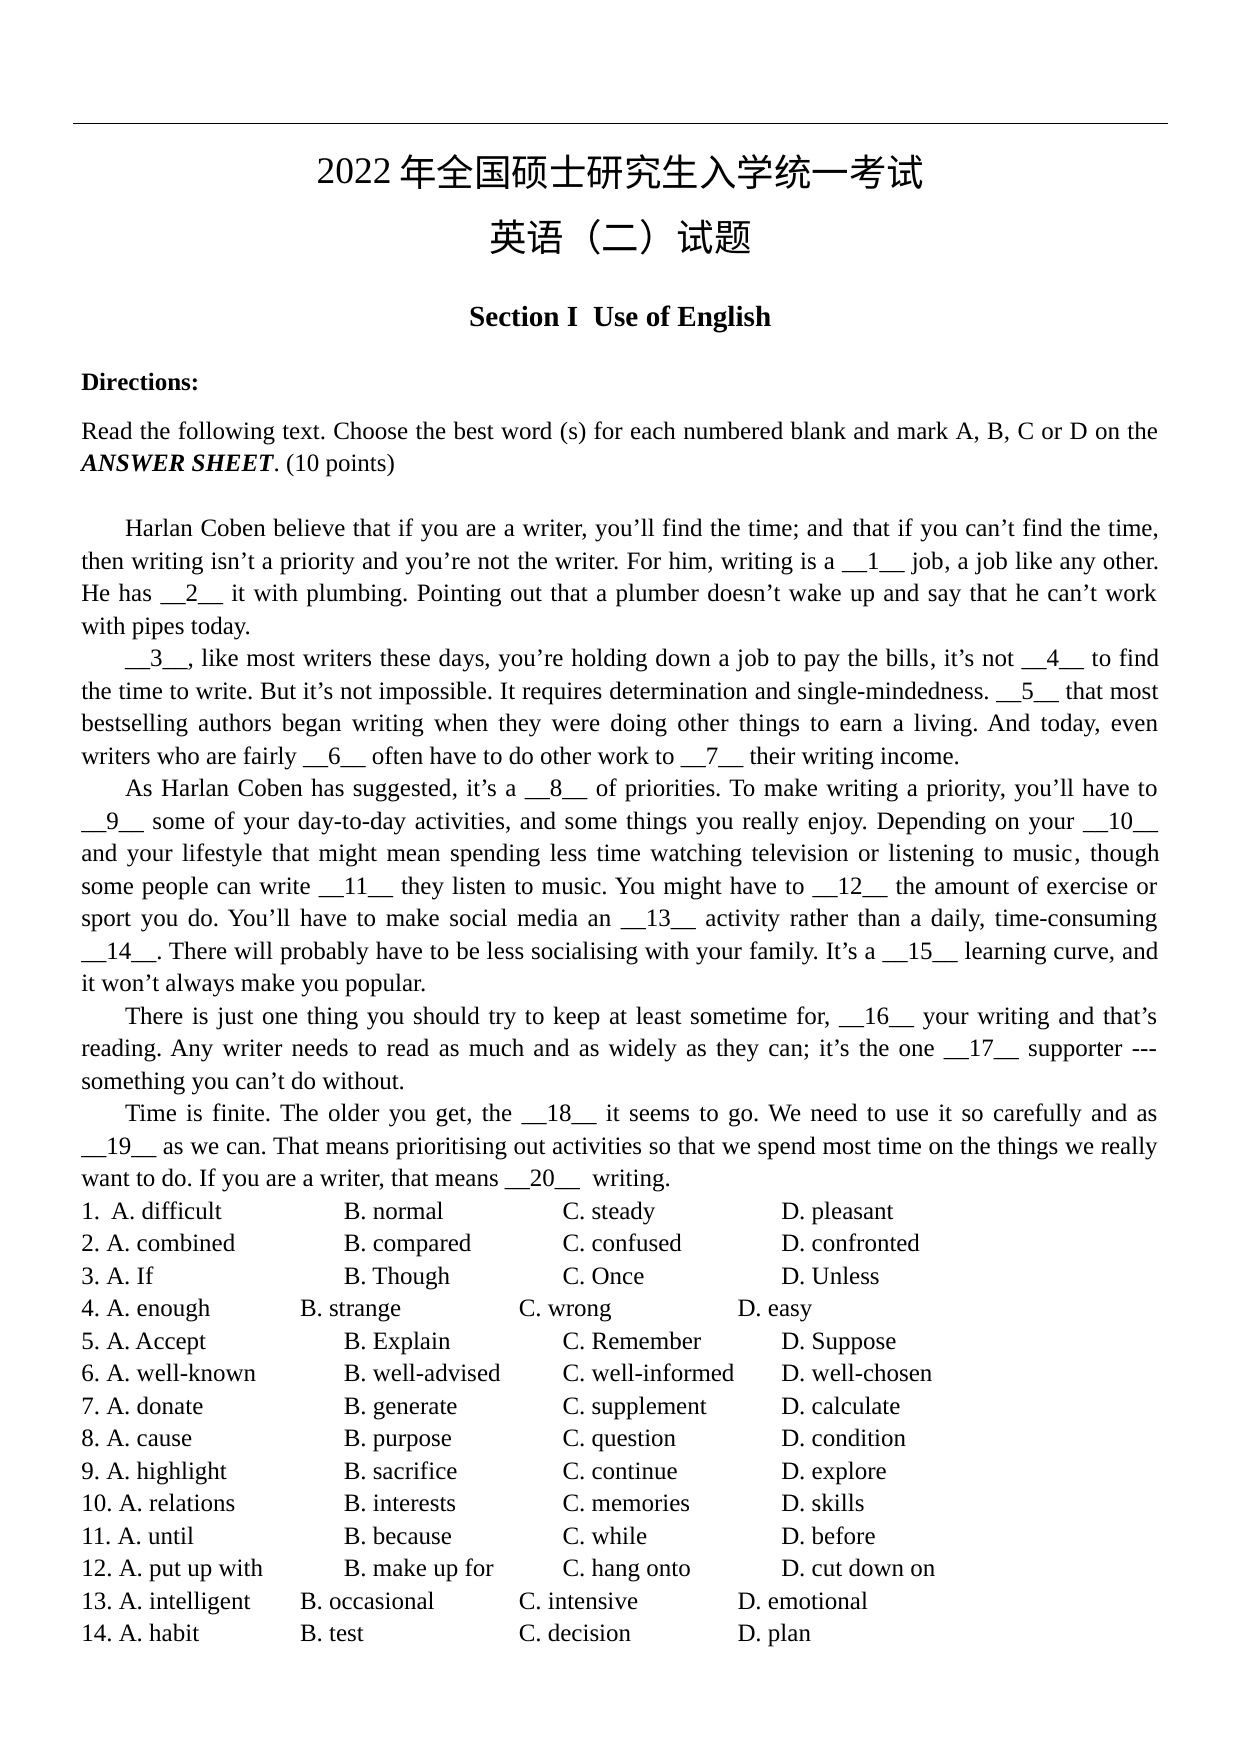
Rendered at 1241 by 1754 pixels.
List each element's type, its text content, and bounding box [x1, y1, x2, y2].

text As Harlan Coben has suggested, it’s a __8__ of priorities. To make writing a priority, you’ll have to __9__ some of your day-to-day activities, and some things you really enjoy. Depending on your __10__ and your lifestyle that might mean spending less time watching television or listening to music, though some people can write __11__ they listen to music. You might have to __12__ the amount of exercise or sport you do. You’ll have to make social media an __13__ activity rather than a daily, time-consuming __14__. There will probably have to be less socialising with your family. It’s a __15__ learning curve, and it won’t always make you popular. [81, 772, 1159, 999]
list A. habit B. test C. decision D. plan [81, 1617, 1159, 1649]
list A. Accept B. Explain C. Remember D. Suppose [81, 1324, 1159, 1357]
list A. combined B. compared C. confused D. confronted [81, 1227, 1159, 1259]
text Read the following text. Choose the best word (s) for each numbered blank and mark A, B, C or D on the ANSWER SHEET. (10 points) [81, 414, 1159, 479]
text Time is finite. The older you get, the __18__ it seems to go. We need to use it so carefully and as __19__ as we can. That means prioritising out activities so that we spend most time on the things we really want to do. If you are a writer, that means __20__ writing. [81, 1097, 1159, 1194]
list A. highlight B. sacrifice C. continue D. explore [81, 1454, 1159, 1487]
text __3__, like most writers these days, you’re holding down a job to pay the bills, it’s not __4__ to find the time to write. But it’s not impossible. It requires determination and single-mindedness. __5__ that most bestselling authors began writing when they were doing other things to earn a living. And today, even writers who are fairly __6__ often have to do other work to __7__ their writing income. [81, 642, 1159, 772]
text Directions: [81, 365, 1159, 398]
text Section I Use of English [81, 284, 1159, 349]
list A. well-known B. well-advised C. well-informed D. well-chosen [81, 1357, 1159, 1389]
list A. intelligent B. occasional C. intensive D. emotional [81, 1584, 1159, 1617]
list A. relations B. interests C. memories D. skills [81, 1487, 1159, 1519]
text 英语（二）试题 [81, 202, 1159, 267]
list A. put up with B. make up for C. hang onto D. cut down on [81, 1552, 1159, 1584]
list A. cause B. purpose C. question D. condition [81, 1422, 1159, 1454]
list A. until B. because C. while D. before [81, 1519, 1159, 1552]
text 2022年全国硕士研究生入学统一考试 [81, 137, 1159, 202]
list A. donate B. generate C. supplement D. calculate [81, 1389, 1159, 1422]
text Harlan Coben believe that if you are a writer, you’ll find the time; and that if you can’t find the time, then writing isn’t a priority and you’re not the writer. For him, writing is a __1__ job, a job like any other. He has __2__ it with plumbing. Pointing out that a plumber doesn’t wake up and say that he can’t work with pipes today. [81, 512, 1159, 642]
text There is just one thing you should try to keep at least sometime for, __16__ your writing and that’s reading. Any writer needs to read as much and as widely as they can; it’s the one __17__ supporter --- something you can’t do without. [81, 999, 1159, 1097]
list A. enough B. strange C. wrong D. easy [81, 1292, 1159, 1324]
list A. difficult B. normal C. steady D. pleasant [81, 1194, 1159, 1227]
list A. If B. Though C. Once D. Unless [81, 1259, 1159, 1292]
